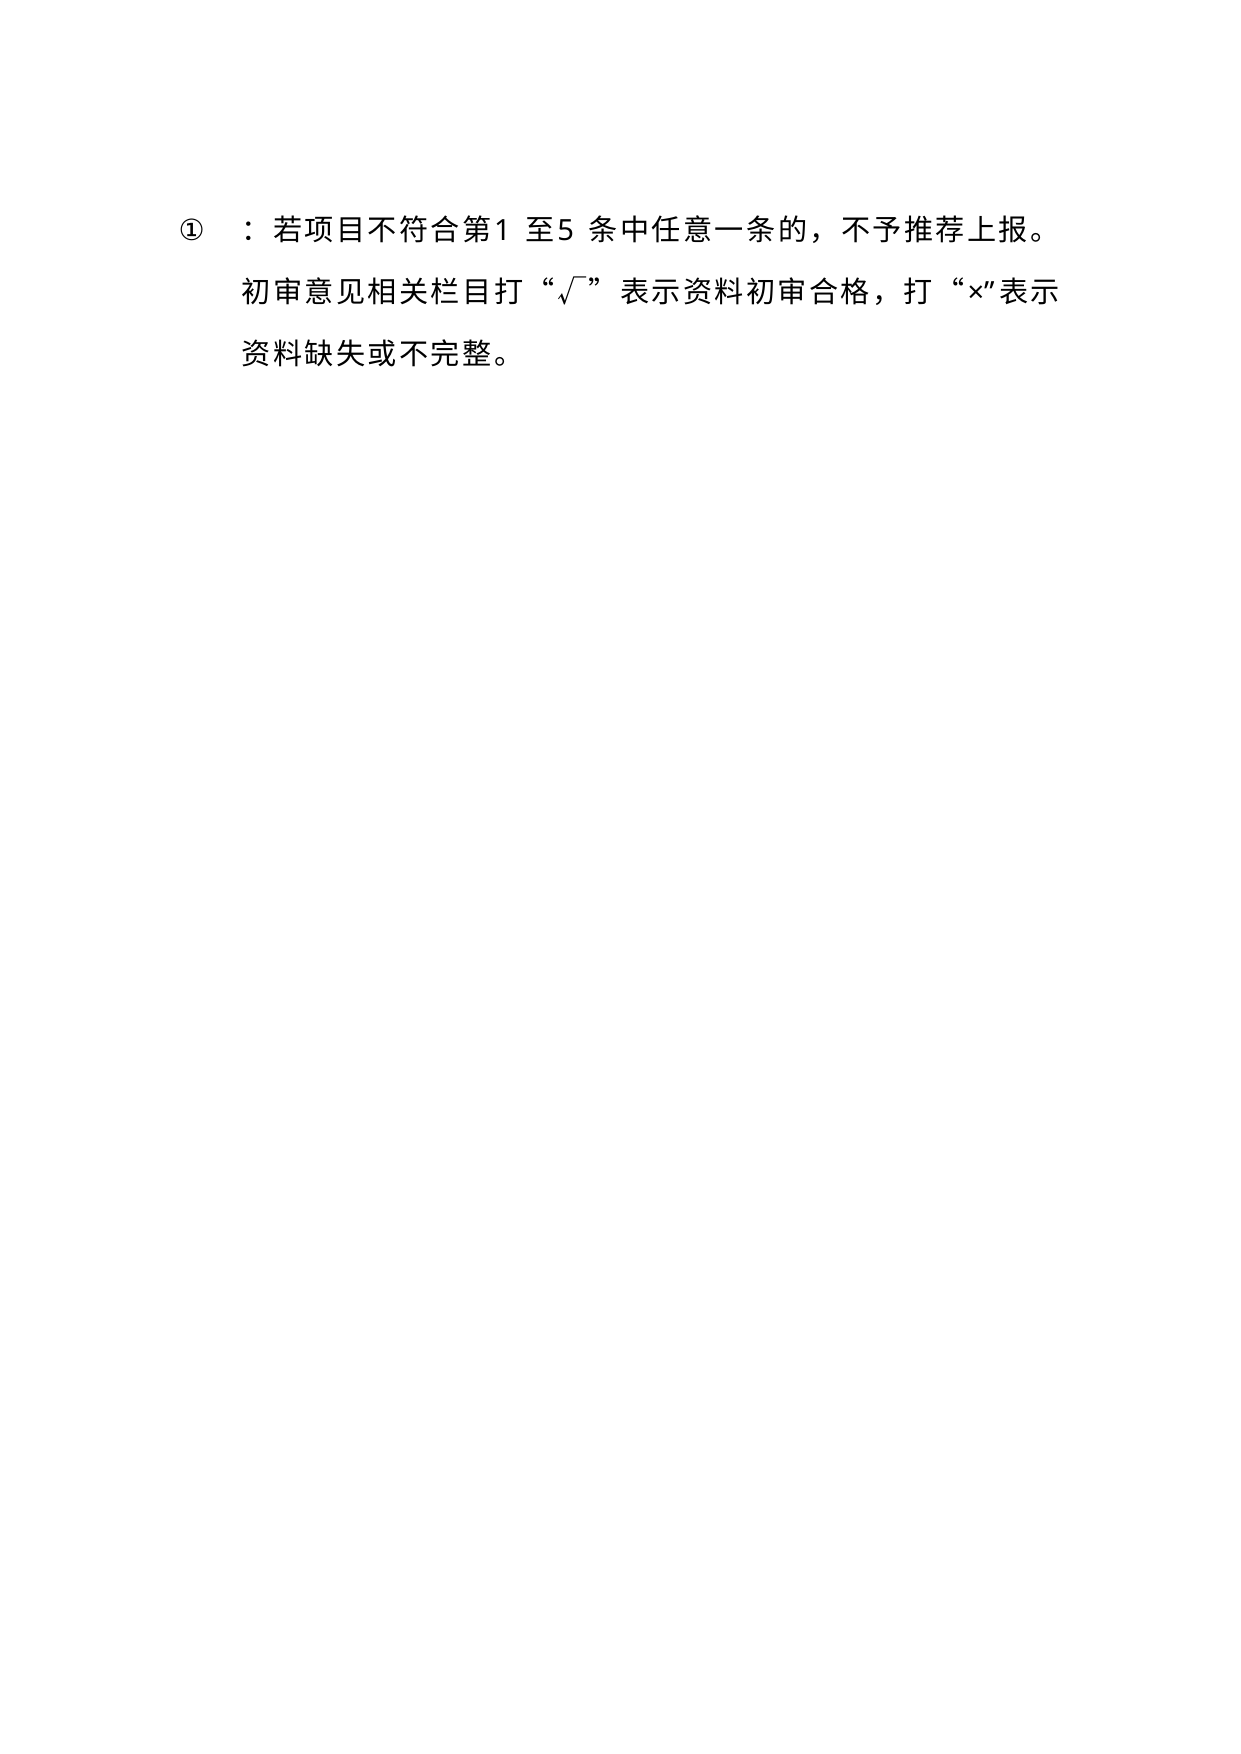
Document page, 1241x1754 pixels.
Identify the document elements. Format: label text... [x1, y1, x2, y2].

list ：若项目不符合第1至5条中任意一条的，不予推荐上报。初审意见相关栏目打“√”表示资料初审合格，打“×”表示资料缺失或不完整。 [178, 197, 1062, 382]
